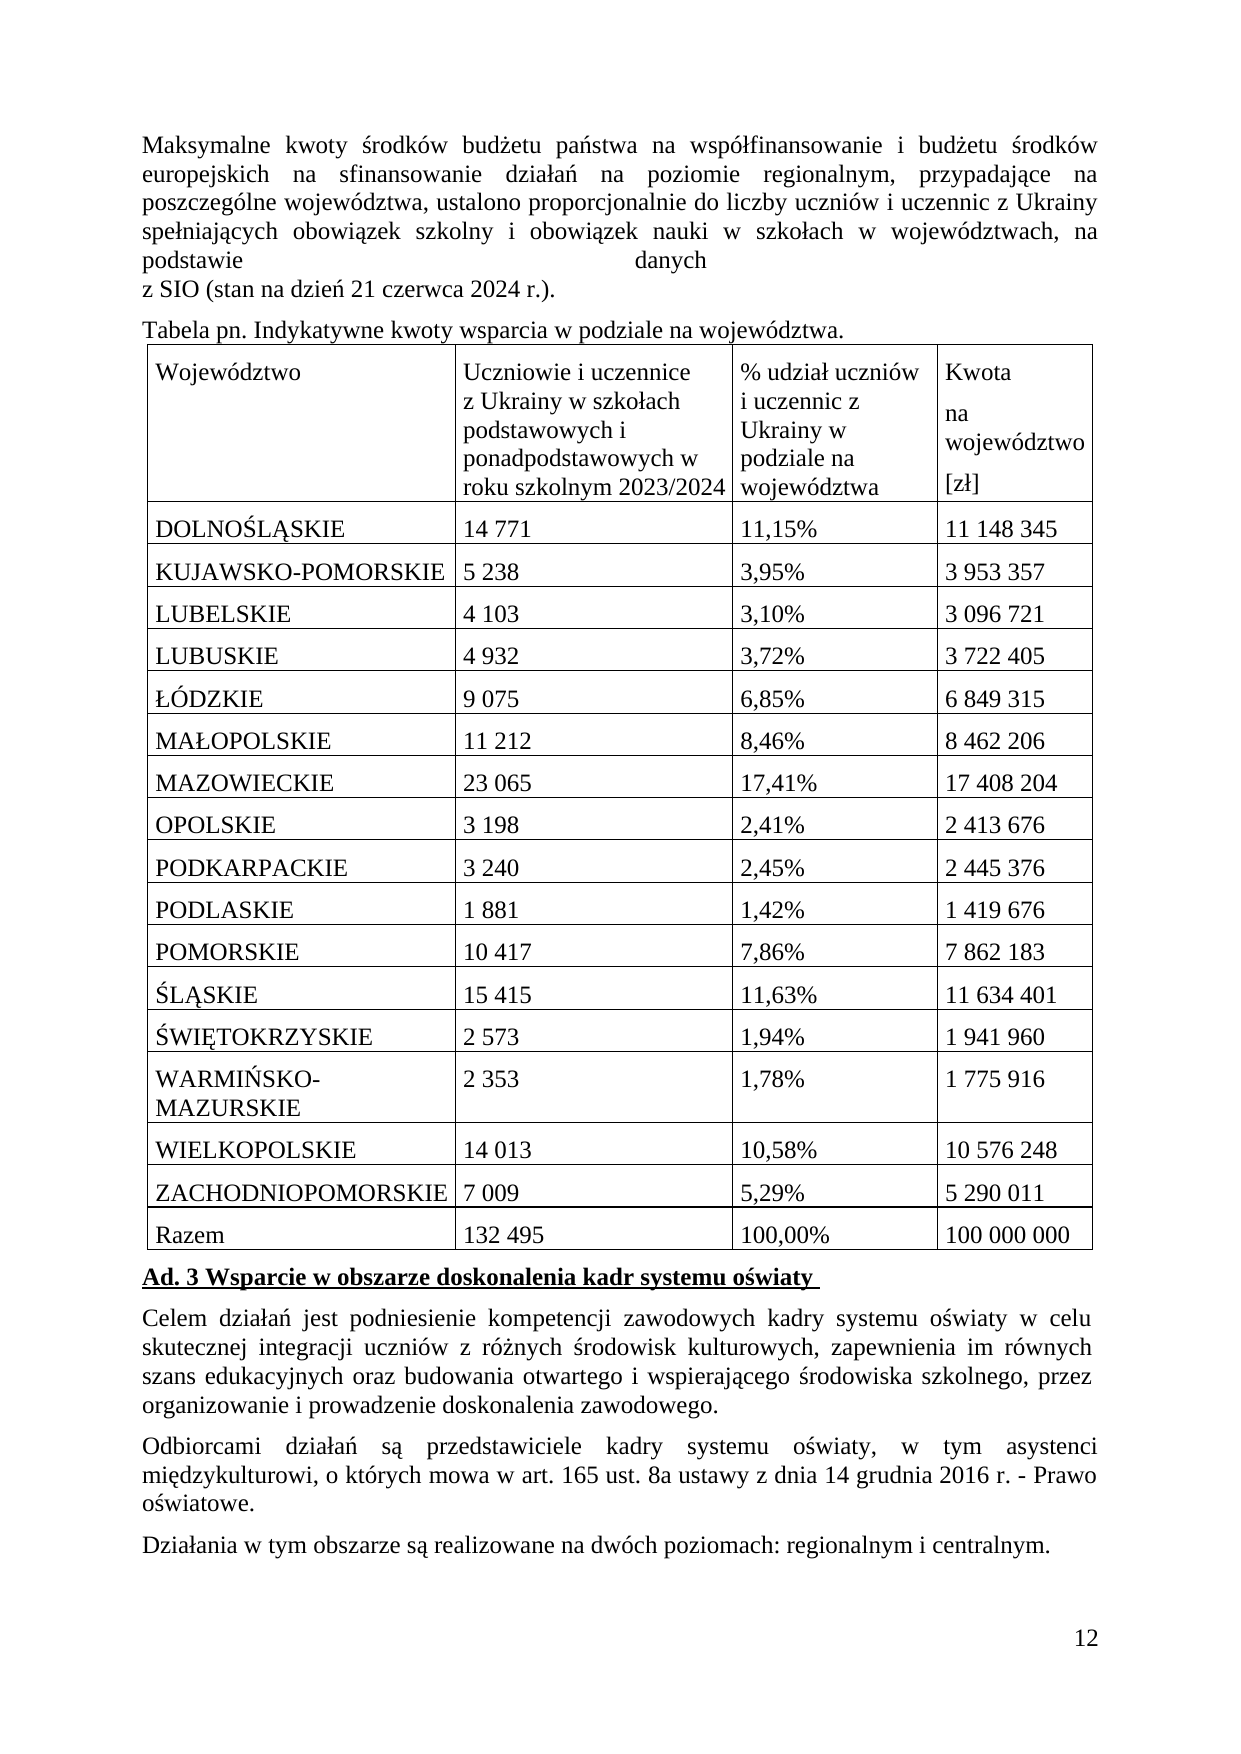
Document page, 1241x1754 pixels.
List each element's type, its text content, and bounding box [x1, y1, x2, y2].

table_cell 17 408 204 [938, 756, 1092, 797]
table_cell 5 238 [456, 544, 732, 586]
table_cell 100 000 000 [938, 1208, 1092, 1249]
table_cell MAZOWIECKIE [148, 756, 455, 797]
table_cell 2 353 [456, 1052, 732, 1122]
text Działania w tym obszarze są realizowane na dwóch poziomach: regionalnym i centralnym. [142, 1530, 1098, 1558]
table_cell LUBELSKIE [148, 587, 455, 628]
table_cell 1,78% [733, 1052, 937, 1122]
table_cell 8 462 206 [938, 714, 1092, 755]
table_cell 1 941 960 [938, 1010, 1092, 1051]
text Tabela pn. Indykatywne kwoty wsparcia w podziale na województwa. [142, 315, 1098, 344]
table_cell 4 932 [456, 629, 732, 670]
table_cell 1 775 916 [938, 1052, 1092, 1122]
table_cell 11,15% [733, 502, 937, 543]
table_cell ŚWIĘTOKRZYSKIE [148, 1010, 455, 1051]
table_cell 1,42% [733, 883, 937, 924]
table_header Uczniowie i uczennice z Ukrainy w szkołach podstawowych i ponadpodstawowych w roku szkolnym 2023/2024 [456, 345, 732, 501]
table_cell 10 576 248 [938, 1123, 1092, 1164]
table_cell 7 009 [456, 1165, 732, 1206]
table_cell 5 290 011 [938, 1165, 1092, 1206]
table_cell 2 445 376 [938, 840, 1092, 882]
table_cell 4 103 [456, 587, 732, 628]
table_cell 10 417 [456, 925, 732, 966]
table_cell 6,85% [733, 671, 937, 712]
table_cell 23 065 [456, 756, 732, 797]
table_cell WARMIŃSKO-MAZURSKIE [148, 1052, 455, 1122]
table_cell 1 419 676 [938, 883, 1092, 924]
text Maksymalne kwoty środków budżetu państwa na współfinansowanie i budżetu środków europejskich na sfinansowanie działań na poziomie regionalnym, przypadające na poszczególne województwa, ustalono proporcjonalnie do liczby uczniów i uczennic z Ukrainy spełniających obowiązek szkolny i obowiązek nauki w szkołach w województwach, na podstawie danych z SIO (stan na dzień 21 czerwca 2024 r.). [142, 130, 1098, 302]
table_cell ŚLĄSKIE [148, 967, 455, 1008]
table_cell WIELKOPOLSKIE [148, 1123, 455, 1164]
table_cell 11 148 345 [938, 502, 1092, 543]
table_header Województwo [148, 345, 455, 501]
table_cell 3 240 [456, 840, 732, 882]
table_cell 14 771 [456, 502, 732, 543]
table_cell 15 415 [456, 967, 732, 1008]
table_cell 6 849 315 [938, 671, 1092, 712]
table_header % udział uczniów i uczennic z Ukrainy w podziale na województwa [733, 345, 937, 501]
table_cell 9 075 [456, 671, 732, 712]
table_cell LUBUSKIE [148, 629, 455, 670]
table_cell 2 413 676 [938, 798, 1092, 839]
table_cell 3,95% [733, 544, 937, 586]
table_cell 3 198 [456, 798, 732, 839]
text Celem działań jest podniesienie kompetencji zawodowych kadry systemu oświaty w celu skutecznej integracji uczniów z różnych środowisk kulturowych, zapewnienia im równych szans edukacyjnych oraz budowania otwartego i wspierającego środowiska szkolnego, przez organizowanie i prowadzenie doskonalenia zawodowego. [142, 1303, 1092, 1418]
table_cell 14 013 [456, 1123, 732, 1164]
table_cell OPOLSKIE [148, 798, 455, 839]
table_cell 100,00% [733, 1208, 937, 1249]
table_cell POMORSKIE [148, 925, 455, 966]
table_cell 11 212 [456, 714, 732, 755]
table_cell 2,41% [733, 798, 937, 839]
table_cell 1,94% [733, 1010, 937, 1051]
table_cell ZACHODNIOPOMORSKIE [148, 1165, 455, 1206]
table_cell 7,86% [733, 925, 937, 966]
table_cell 5,29% [733, 1165, 937, 1206]
table_cell 11,63% [733, 967, 937, 1008]
table_cell PODKARPACKIE [148, 840, 455, 882]
table_cell ŁÓDZKIE [148, 671, 455, 712]
table_cell 3 953 357 [938, 544, 1092, 586]
table_cell 10,58% [733, 1123, 937, 1164]
table_cell 11 634 401 [938, 967, 1092, 1008]
table_cell 2,45% [733, 840, 937, 882]
table_cell 2 573 [456, 1010, 732, 1051]
table_cell PODLASKIE [148, 883, 455, 924]
table_cell 3 096 721 [938, 587, 1092, 628]
table_cell 3,72% [733, 629, 937, 670]
table_cell 17,41% [733, 756, 937, 797]
table_cell 1 881 [456, 883, 732, 924]
table_cell 7 862 183 [938, 925, 1092, 966]
table_cell 8,46% [733, 714, 937, 755]
table_cell 3 722 405 [938, 629, 1092, 670]
table_cell MAŁOPOLSKIE [148, 714, 455, 755]
text Ad. 3 Wsparcie w obszarze doskonalenia kadr systemu oświaty [142, 1262, 1092, 1291]
table_cell DOLNOŚLĄSKIE [148, 502, 455, 543]
table_header Kwota na województwo [zł] [938, 345, 1092, 501]
table_cell 132 495 [456, 1208, 732, 1249]
table_cell 3,10% [733, 587, 937, 628]
table_cell KUJAWSKO-POMORSKIE [148, 544, 455, 586]
text Odbiorcami działań są przedstawiciele kadry systemu oświaty, w tym asystenci międzykulturowi, o których mowa w art. 165 ust. 8a ustawy z dnia 14 grudnia 2016 r. - Prawo oświatowe. [142, 1431, 1098, 1517]
table_cell Razem [148, 1208, 455, 1249]
